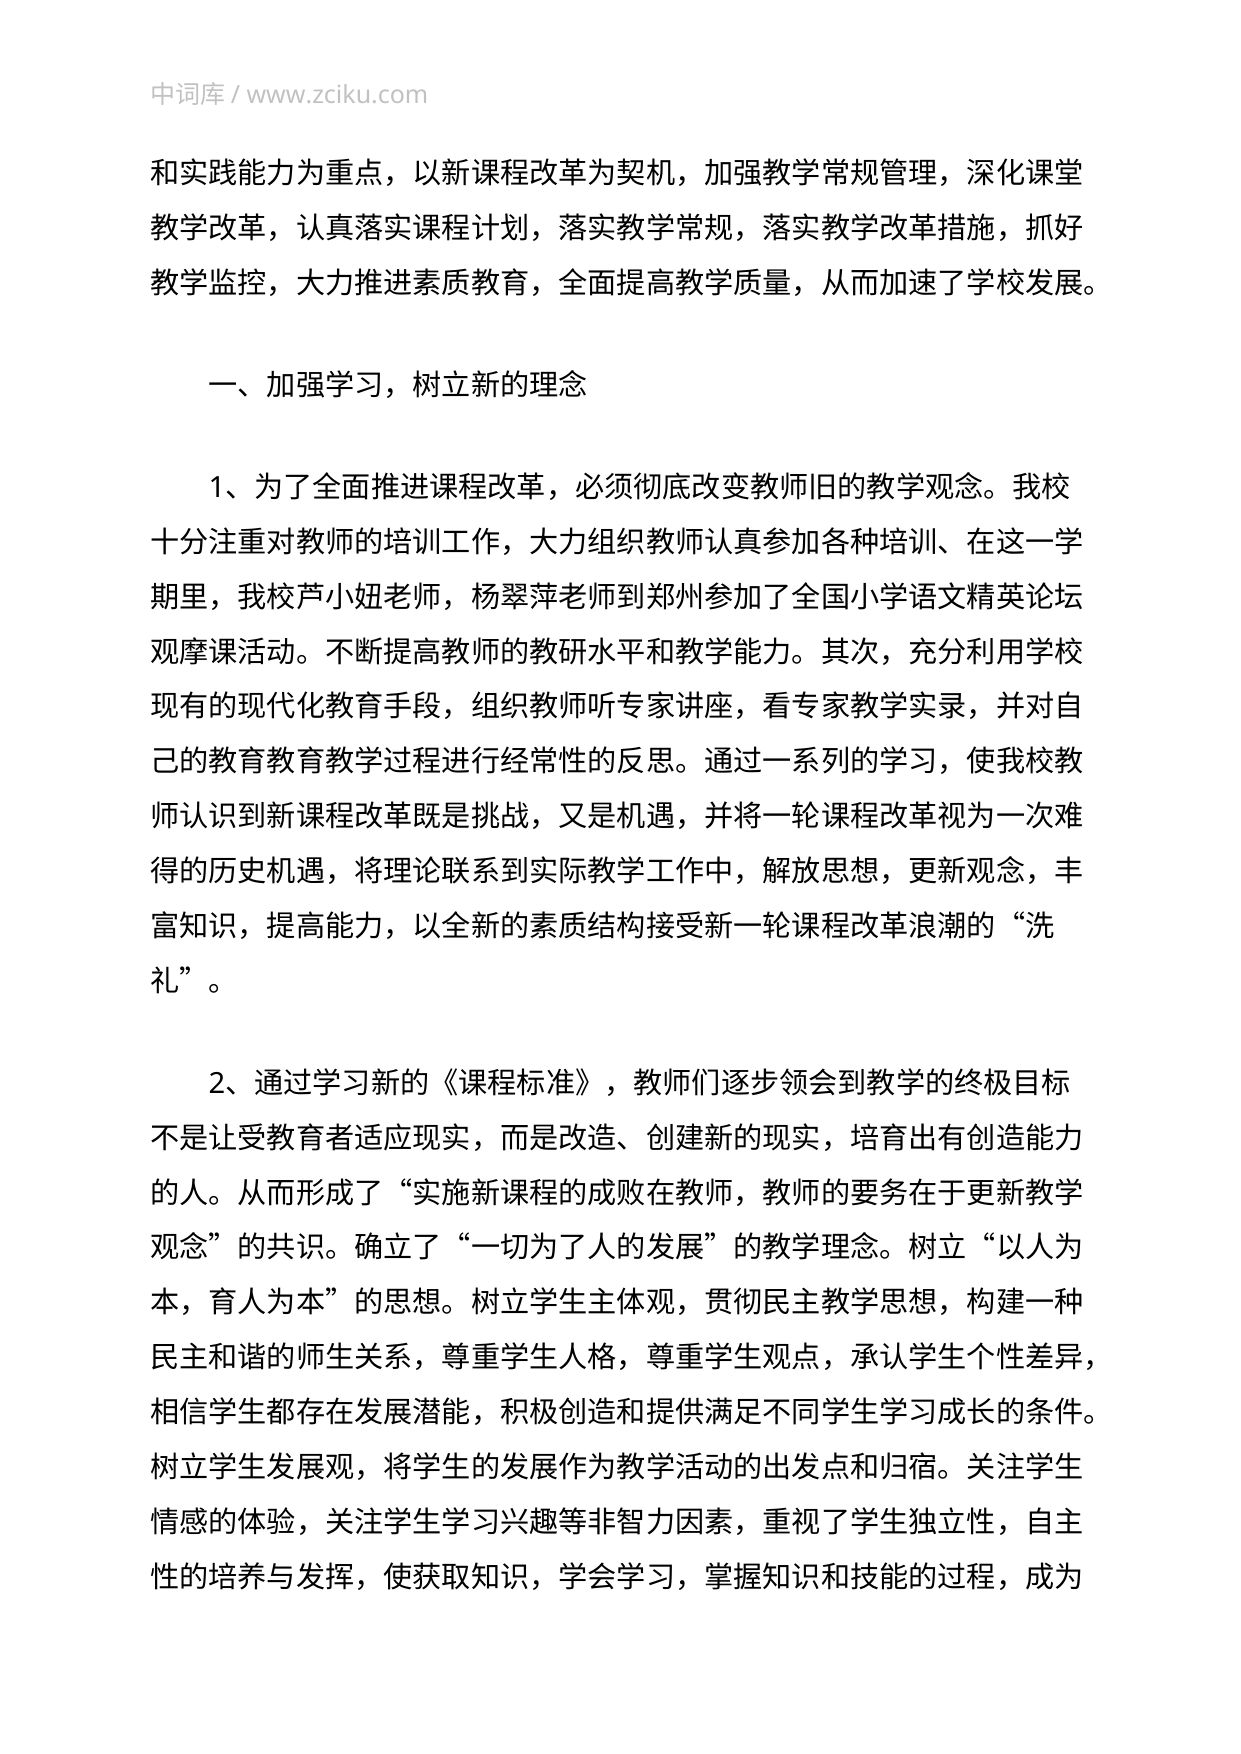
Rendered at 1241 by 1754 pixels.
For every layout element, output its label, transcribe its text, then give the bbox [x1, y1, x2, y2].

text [150, 1059, 1090, 1596]
text 一、加强学习，树立新的理念 [150, 362, 1090, 404]
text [150, 150, 1090, 302]
text 1、为了全面推进课程改革，必须彻底改变教师旧的教学观念。我校十分注重对教师的培训工作，大力组织教师认真参加各种培训、在这一学期里，我校芦小妞老师，杨翠萍老师到郑州参加了全国小学语文精英论坛观摩课活动。不断提高教师的教研水平和教学能力。其次，充分利用学校现有的现代化教育手段，组织教师听专家讲座，看专家教学实录，并对自己的教育教育教学过程进行经常性的反思。通过一系列的学习，使我校教师认识到新课程改革既是挑战，又是机遇，并将一轮课程改革视为一次难得的历史机遇，将理论联系到实际教学工作中，解放思想，更新观念，丰富知识，提高能力，以全新的素质结构接受新一轮课程改革浪潮的“洗礼”。 [150, 463, 1090, 1000]
